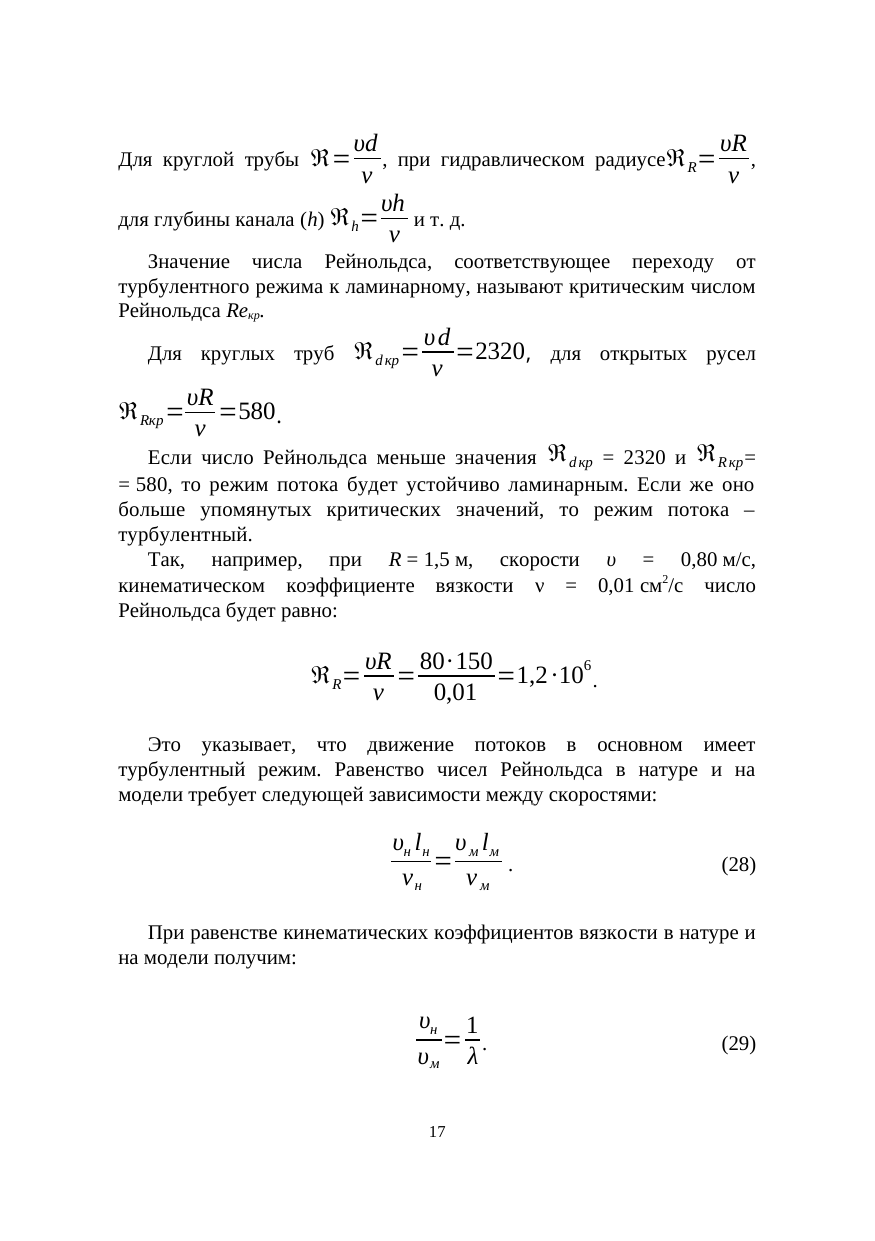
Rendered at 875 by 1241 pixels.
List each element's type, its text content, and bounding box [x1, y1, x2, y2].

text Значение числа Рейнольдса, соответствующее переходу от турбулентного режима к ламинарному, называют критическим числом Рейнольдса Reкр. [118, 249, 756, 322]
text . (28) [122, 828, 756, 894]
text Для круглых труб , для открытых русел . [118, 323, 756, 443]
text . [122, 647, 756, 706]
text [118, 130, 756, 248]
text Это указывает, что движение потоков в основном имеет турбулентный режим. Равенство чисел Рейнольдса в натуре и на модели требует следующей зависимости между скоростями: [118, 732, 756, 806]
text Так, например, при R = 1,5 м, скорости υ = 0,80 м/с, кинематическом коэффициенте вязкости ν = 0,01 см2/с число Рейнольдса будет равно: [118, 547, 756, 622]
text Если число Рейнольдса меньше значения = 2320 и = = 580, то режим потока будет устойчиво ламинарным. Если же оно больше упомянутых критических значений, то режим потока – турбулентный. [118, 444, 756, 546]
text . (29) [122, 1007, 756, 1073]
text При равенстве кинематических коэффициентов вязкости в натуре и на модели получим: [118, 920, 756, 969]
